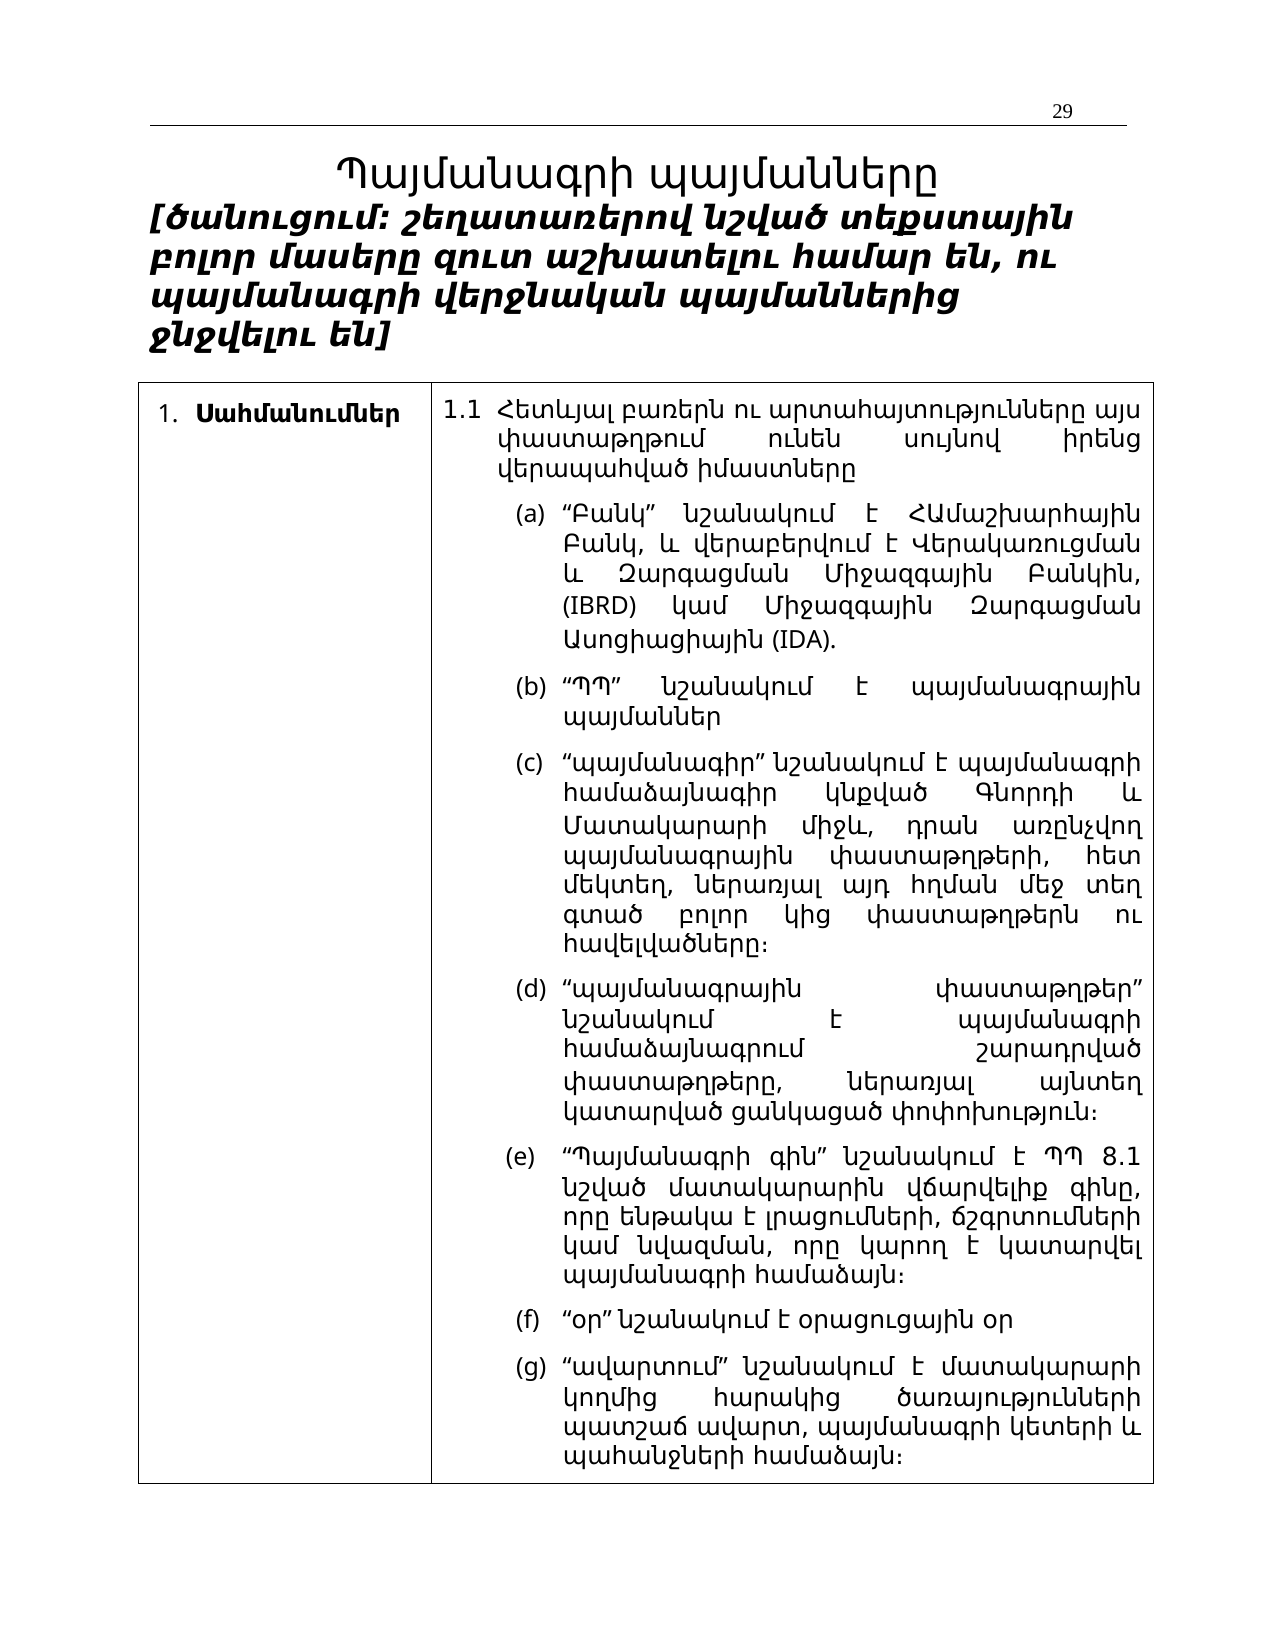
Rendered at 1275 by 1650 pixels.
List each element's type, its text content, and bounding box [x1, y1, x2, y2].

table_header Սահմանումներ [139, 383, 431, 1483]
text Պայմանագրի պայմանները [150, 150, 1125, 198]
text [ծանուցում: շեղատառերով նշված տեքստային բոլոր մասերը զուտ աշխատելու համար են, ու պայմանագրի վերջնական պայմաններից ջնջվելու են] [150, 198, 1125, 354]
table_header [432, 383, 1153, 1483]
